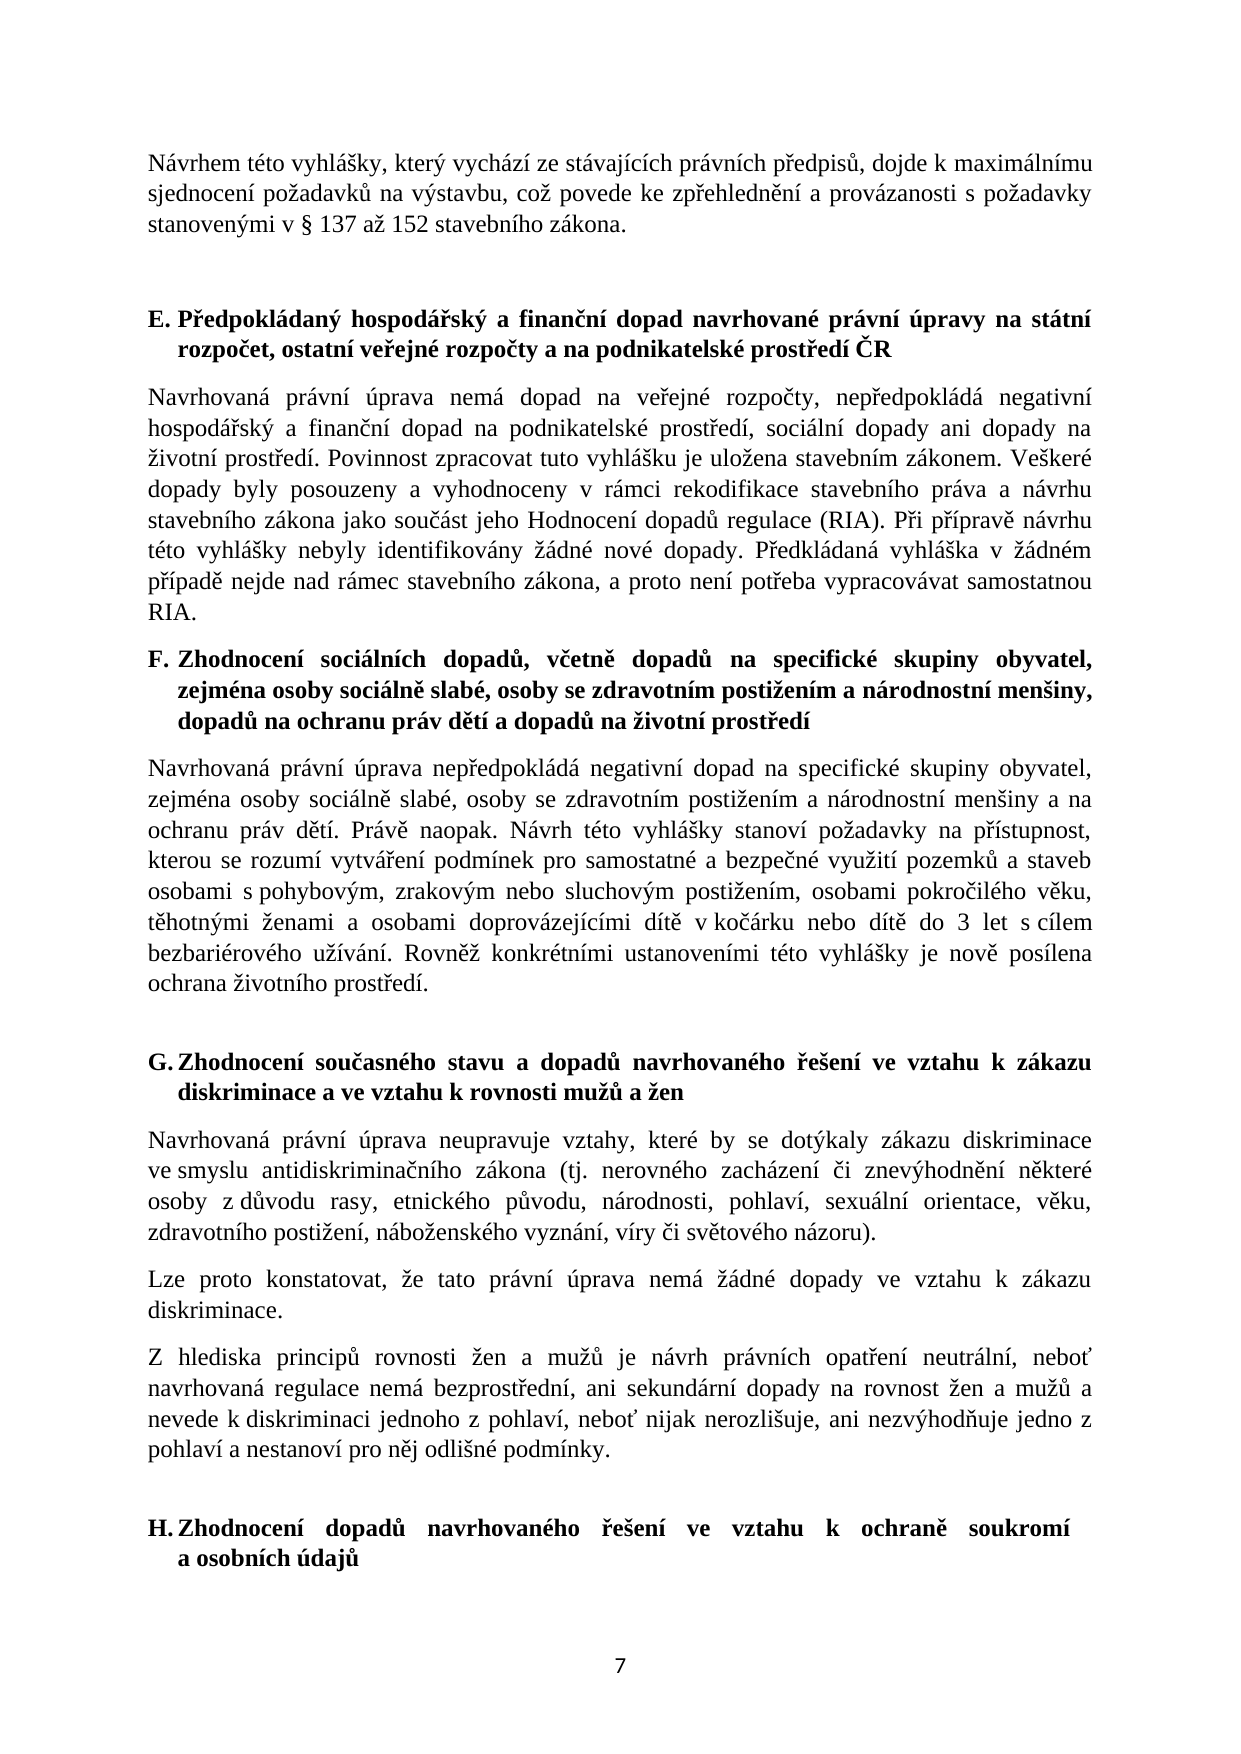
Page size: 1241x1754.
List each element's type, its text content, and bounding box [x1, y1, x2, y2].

text Z hlediska principů rovnosti žen a mužů je návrh právních opatření neutrální, neboť navrhovaná regulace nemá bezprostřední, ani sekundární dopady na rovnost žen a mužů a nevede k diskriminaci jednoho z pohlaví, neboť nijak nerozlišuje, ani nezvýhodňuje jedno z pohlaví a nestanoví pro něj odlišné podmínky. [148, 1342, 1093, 1463]
text Navrhovaná právní úprava nepředpokládá negativní dopad na specifické skupiny obyvatel, zejména osoby sociálně slabé, osoby se zdravotním postižením a národnostní menšiny a na ochranu práv dětí. Právě naopak. Návrh této vyhlášky stanoví požadavky na přístupnost, kterou se rozumí vytváření podmínek pro samostatné a bezpečné využití pozemků a staveb osobami s pohybovým, zrakovým nebo sluchovým postižením, osobami pokročilého věku, těhotnými ženami a osobami doprovázejícími dítě v kočárku nebo dítě do 3 let s cílem bezbariérového užívání. Rovněž konkrétními ustanoveními této vyhlášky je nově posílena ochrana životního prostředí. [148, 753, 1093, 997]
list Zhodnocení sociálních dopadů, včetně dopadů na specifické skupiny obyvatel, zejména osoby sociálně slabé, osoby se zdravotním postižením a národnostní menšiny, dopadů na ochranu práv dětí a dopadů na životní prostředí [148, 644, 1093, 735]
text Návrhem této vyhlášky, který vychází ze stávajících právních předpisů, dojde k maximálnímu sjednocení požadavků na výstavbu, což povede ke zpřehlednění a provázanosti s požadavky stanovenými v § 137 až 152 stavebního zákona. [148, 148, 1093, 238]
list Zhodnocení dopadů navrhovaného řešení ve vztahu k ochraně soukromí a osobních údajů [148, 1513, 1093, 1572]
list Zhodnocení současného stavu a dopadů navrhovaného řešení ve vztahu k zákazu diskriminace a ve vztahu k rovnosti mužů a žen [148, 1047, 1093, 1106]
text Navrhovaná právní úprava nemá dopad na veřejné rozpočty, nepředpokládá negativní hospodářský a finanční dopad na podnikatelské prostředí, sociální dopady ani dopady na životní prostředí. Povinnost zpracovat tuto vyhlášku je uložena stavebním zákonem. Veškeré dopady byly posouzeny a vyhodnoceny v rámci rekodifikace stavebního práva a návrhu stavebního zákona jako součást jeho Hodnocení dopadů regulace (RIA). Při přípravě návrhu této vyhlášky nebyly identifikovány žádné nové dopady. Předkládaná vyhláška v žádném případě nejde nad rámec stavebního zákona, a proto není potřeba vypracovávat samostatnou RIA. [148, 382, 1093, 626]
text Navrhovaná právní úprava neupravuje vztahy, které by se dotýkaly zákazu diskriminace ve smyslu antidiskriminačního zákona (tj. nerovného zacházení či znevýhodnění některé osoby z důvodu rasy, etnického původu, národnosti, pohlaví, sexuální orientace, věku, zdravotního postižení, náboženského vyznání, víry či světového názoru). [148, 1125, 1093, 1246]
text Lze proto konstatovat, že tato právní úprava nemá žádné dopady ve vztahu k zákazu diskriminace. [148, 1264, 1093, 1324]
list Předpokládaný hospodářský a finanční dopad navrhované právní úpravy na státní rozpočet, ostatní veřejné rozpočty a na podnikatelské prostředí ČR [148, 304, 1093, 363]
